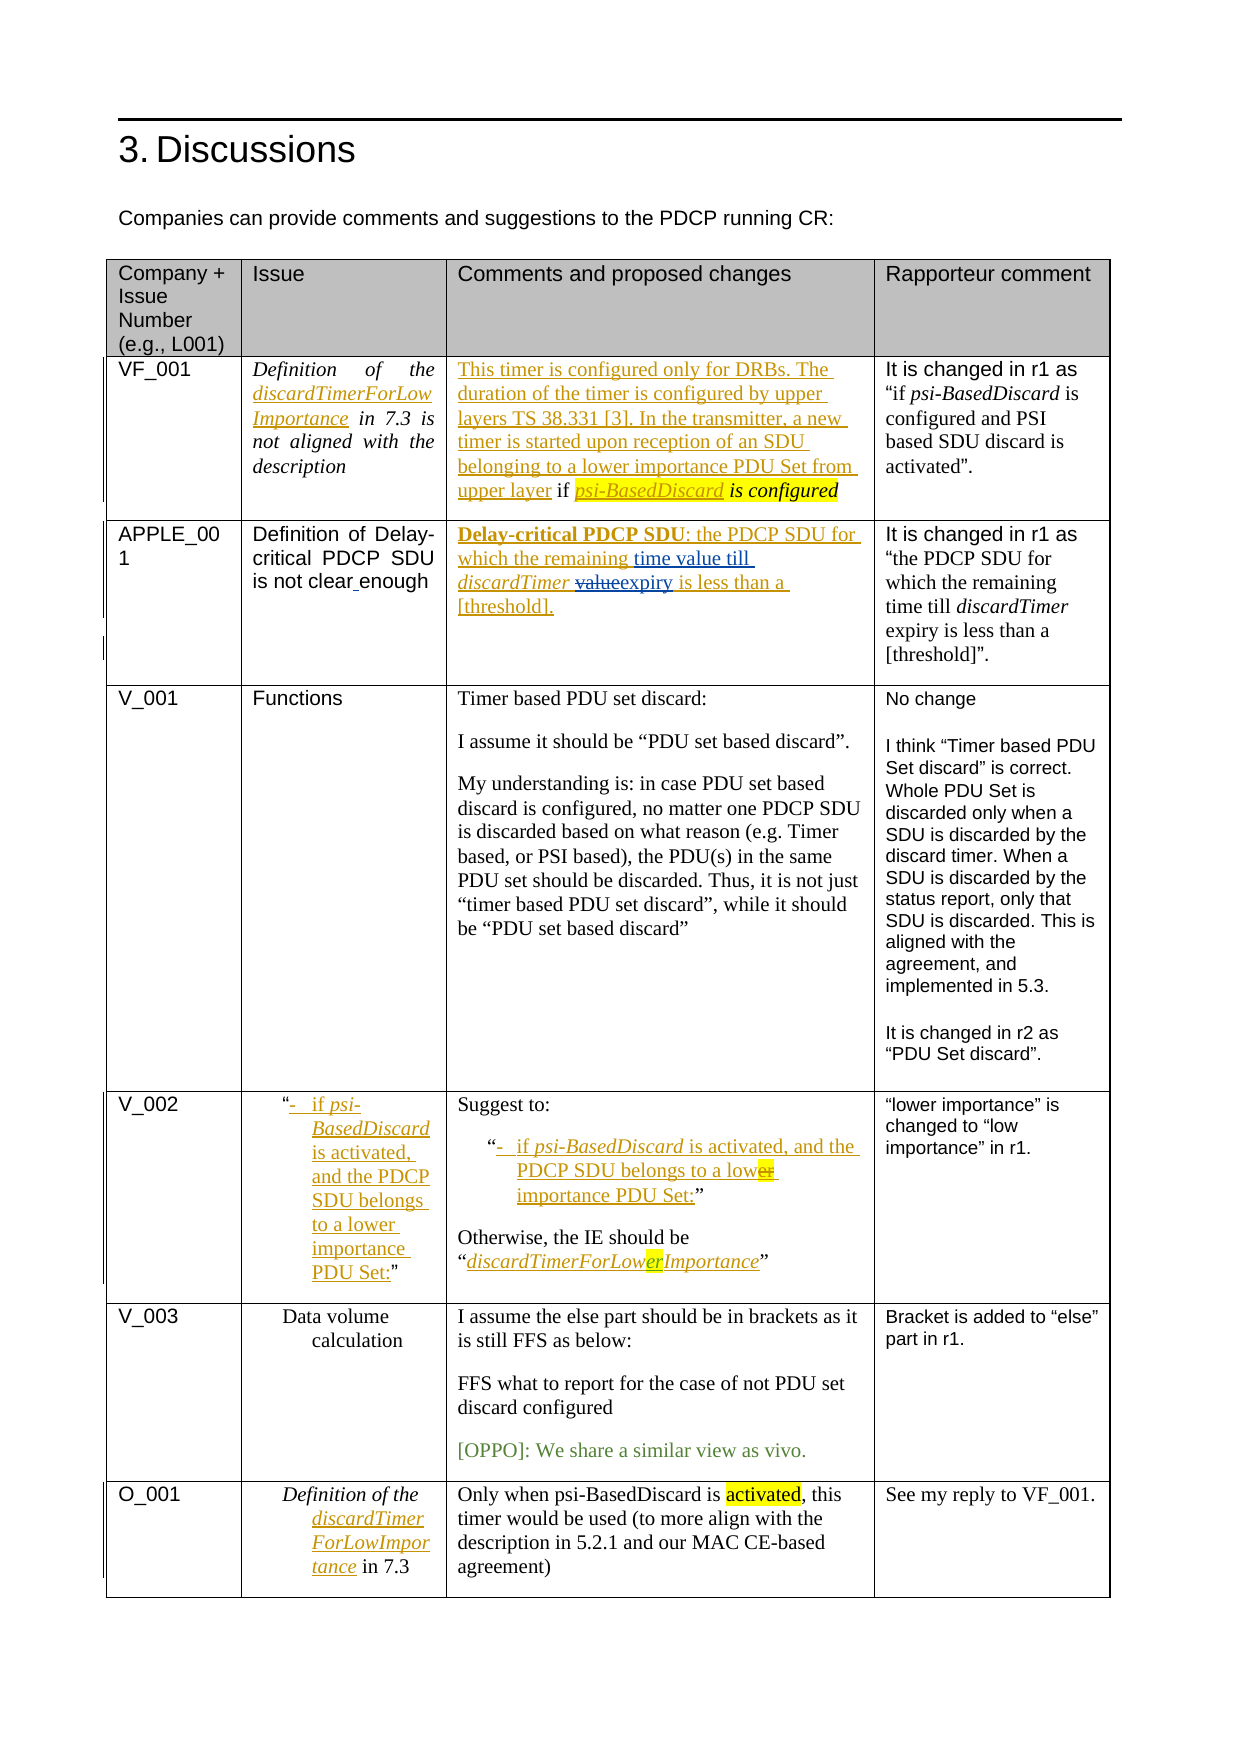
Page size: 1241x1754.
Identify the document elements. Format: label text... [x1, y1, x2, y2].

table_cell Timer based PDU set discard: I assume it should be “PDU set based discard”. My understanding is: in case PDU set based discard is configured, no matter one PDCP SDU is discarded based on what reason (e.g. Timer based, or PSI based), the PDU(s) in the same PDU set should be discarded. Thus, it is not just “timer based PDU set discard”, while it should be “PDU set based discard” [447, 686, 874, 1091]
table_header Rapporteur comment [875, 260, 1109, 356]
table_cell V_001 [107, 686, 241, 1091]
table_cell “lower importance” is changed to “low importance” in r1. [875, 1092, 1109, 1303]
table_header Issue [242, 260, 446, 356]
table_cell No change I think “Timer based PDU Set discard” is correct. Whole PDU Set is discarded only when a SDU is discarded by the discard timer. When a SDU is discarded by the status report, only that SDU is discarded. This is aligned with the agreement, and implemented in 5.3. It is changed in r2 as “PDU Set discard”. [875, 686, 1109, 1091]
table_cell VF_001 [107, 357, 241, 520]
table_cell V_002 [107, 1092, 241, 1303]
table_cell I assume the else part should be in brackets as it is still FFS as below: FFS what to report for the case of not PDU set discard configured [OPPO]: We share a similar view as vivo. [447, 1304, 874, 1481]
table_cell Definition of Delay-critical PDCP SDU is not clearenough [242, 521, 446, 685]
table_header Company + Issue Number (e.g., L001) [107, 260, 241, 356]
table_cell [242, 1482, 446, 1597]
table_cell V_003 [107, 1304, 241, 1481]
text Companies can provide comments and suggestions to the PDCP running CR: [118, 206, 1122, 230]
subtitle Discussions [118, 121, 1122, 171]
table_cell It is changed in r1 as “the PDCP SDU for which the remaining time till discardTimer expiry is less than a [threshold]”. [875, 521, 1109, 685]
table_cell APPLE_001 [107, 521, 241, 685]
table_cell Suggest to: “” Otherwise, the IE should be “” [447, 1092, 874, 1303]
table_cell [447, 1482, 874, 1597]
table_cell Data volume calculation [242, 1304, 446, 1481]
table_cell if is configured [447, 357, 874, 520]
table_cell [875, 1482, 1109, 1597]
table_cell Functions [242, 686, 446, 1091]
table_cell Bracket is added to “else” part in r1. [875, 1304, 1109, 1481]
table_cell [447, 521, 874, 685]
table_cell “” [242, 1092, 446, 1303]
table_cell O_001 [107, 1482, 241, 1597]
table_header Comments and proposed changes [447, 260, 874, 356]
table_cell It is changed in r1 as “if psi-BasedDiscard is configured and PSI based SDU discard is activated”. [875, 357, 1109, 520]
table_cell Definition of the in 7.3 is not aligned with the description [242, 357, 446, 520]
